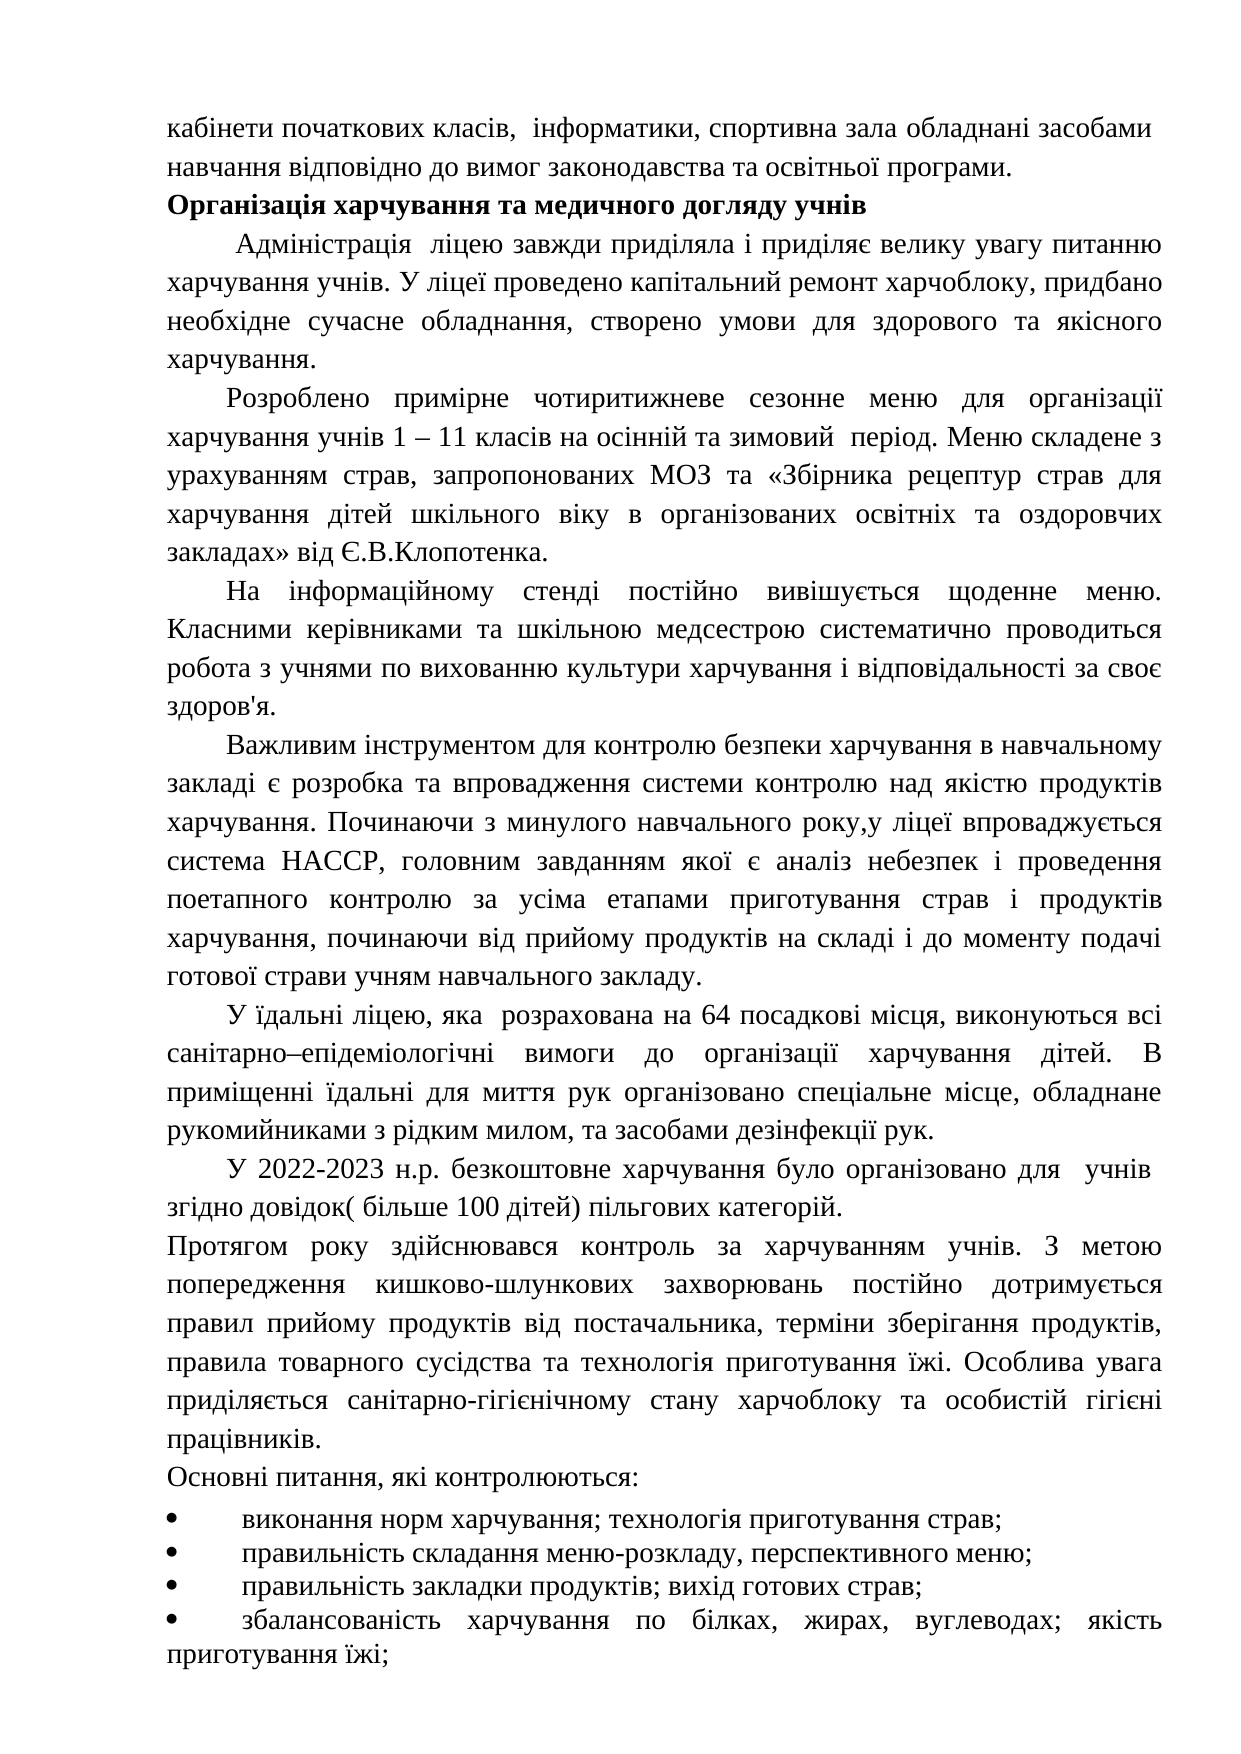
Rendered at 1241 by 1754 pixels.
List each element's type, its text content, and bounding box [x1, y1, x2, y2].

text Адміністрація ліцею завжди приділяла і приділяє велику увагу питанню харчування учнів. У ліцеї проведено капітальний ремонт харчоблоку, придбано необхідне сучасне обладнання, створено умови для здорового та якісного харчування. [167, 226, 1163, 375]
text На інформаційному стенді постійно вивішується щоденне меню. Класними керівниками та шкільною медсестрою систематично проводиться робота з учнями по вихованню культури харчування і відповідальності за своє здоров'я. [167, 573, 1163, 722]
list виконання норм харчування; технологія приготування страв; [167, 1501, 1163, 1535]
text Організація харчування та медичного догляду учнів [167, 187, 1152, 221]
text У їдальні ліцею, яка розрахована на 64 посадкові місця, виконуються всі санітарно–епідеміологічні вимоги до організації харчування дітей. В приміщенні їдальні для миття рук організовано спеціальне місце, обладнане рукомийниками з рідким милом, та засобами дезінфекції рук. [167, 997, 1163, 1146]
text Важливим інструментом для контролю безпеки харчування в навчальному закладі є розробка та впровадження системи контролю над якістю продуктів харчування. Починаючи з минулого навчального року,у ліцеї впроваджується система НАССР, головним завданням якої є аналіз небезпек і проведення поетапного контролю за усіма етапами приготування страв і продуктів харчування, починаючи від прийому продуктів на складі і до моменту подачі готової страви учням навчального закладу. [167, 727, 1163, 992]
text У 2022-2023 н.р. безкоштовне харчування було організовано для учнів згідно довідок( більше 100 дітей) пільгових категорій. [167, 1151, 1151, 1223]
list правильність закладки продуктів; вихід готових страв; [167, 1568, 1163, 1602]
text Основні питання, які контролюються: [167, 1459, 1163, 1493]
text Протягом року здійснювався контроль за харчуванням учнів. З метою попередження кишково-шлункових захворювань постійно дотримується правил прийому продуктів від постачальника, терміни зберігання продуктів, правила товарного сусідства та технологія приготування їжі. Особлива увага приділяється санітарно-гігієнічному стану харчоблоку та особистій гігієні працівників. [167, 1228, 1163, 1454]
text Розроблено примірне чотиритижневе сезонне меню для організації харчування учнів 1 – 11 класів на осінній та зимовий період. Меню складене з урахуванням страв, запропонованих МОЗ та «Збірника рецептур страв для харчування дітей шкільного віку в організованих освітніх та оздоровчих закладах» від Є.В.Клопотенка. [167, 380, 1163, 568]
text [167, 110, 1152, 182]
list збалансованість харчування по білках, жирах, вуглеводах; якість приготування їжі; [167, 1602, 1163, 1669]
list правильність складання меню-розкладу, перспективного меню; [167, 1535, 1163, 1568]
